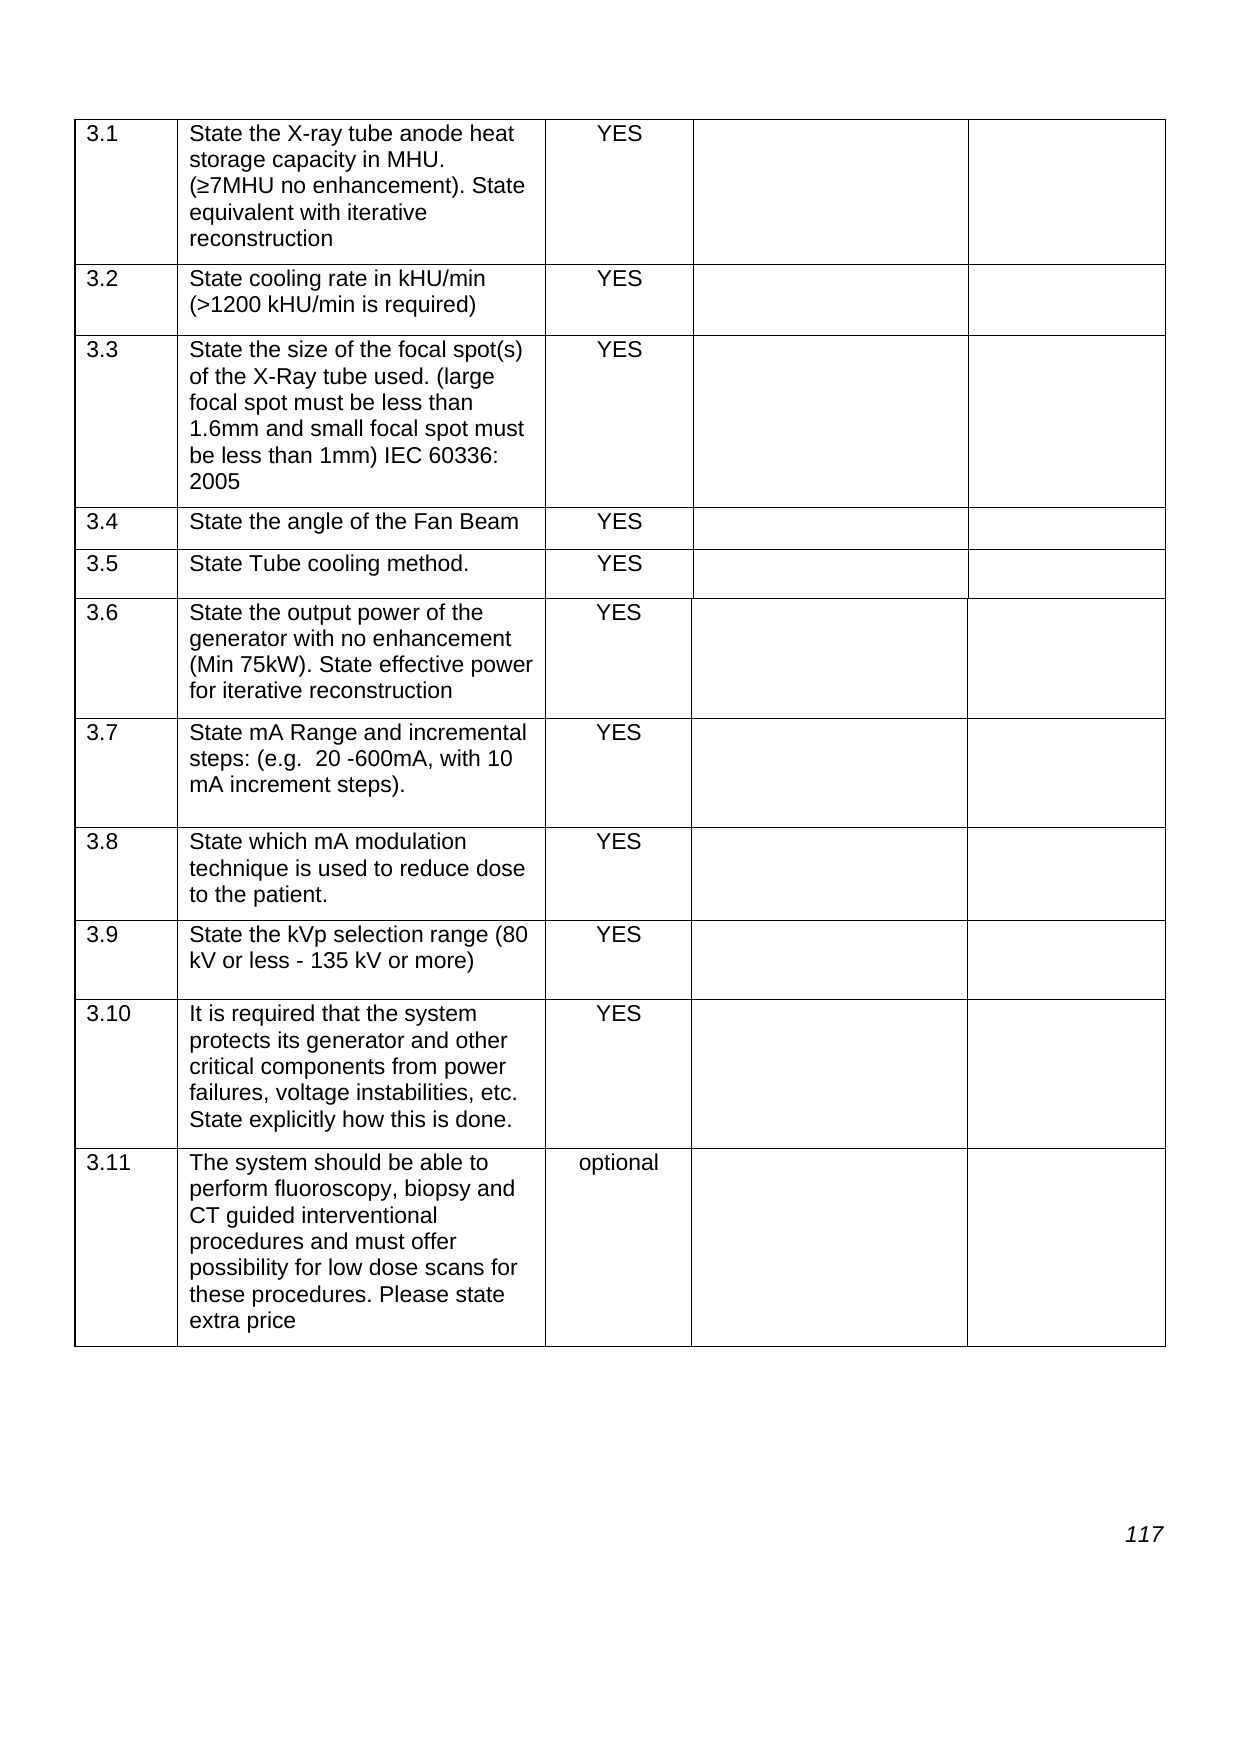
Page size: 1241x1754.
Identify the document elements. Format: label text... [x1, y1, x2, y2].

table_cell 3.10 [76, 1000, 177, 1148]
table_cell 3.1 [76, 120, 177, 264]
table_cell State the angle of the Fan Beam [178, 508, 545, 548]
table_cell [968, 719, 1165, 827]
table_cell [692, 599, 967, 718]
table_cell [969, 336, 1165, 507]
table_cell [968, 828, 1165, 920]
table_cell [969, 508, 1165, 548]
table_cell The system should be able to perform fluoroscopy, biopsy and CT guided interventional procedures and must offer possibility for low dose scans for these procedures. Please state extra price [178, 1149, 545, 1346]
table_cell [692, 921, 967, 999]
table_cell YES [546, 828, 691, 920]
table_cell 3.5 [76, 550, 177, 597]
table_cell State the X-ray tube anode heat storage capacity in MHU. (≥7MHU no enhancement). State equivalent with iterative reconstruction [178, 120, 545, 264]
table_cell [692, 1000, 967, 1148]
table_cell State the output power of the generator with no enhancement (Min 75kW). State effective power for iterative reconstruction [178, 599, 545, 718]
table_cell [969, 265, 1165, 335]
table_cell YES [546, 508, 693, 548]
table_cell YES [546, 1000, 691, 1148]
table_cell [694, 120, 968, 264]
table_cell [694, 550, 968, 597]
table_cell [968, 921, 1165, 999]
table_cell YES [546, 921, 691, 999]
table_cell State mA Range and incremental steps: (e.g. 20 -600mA, with 10 mA increment steps). [178, 719, 545, 827]
table_cell [694, 508, 968, 548]
table_cell [694, 265, 968, 335]
table_cell [969, 550, 1165, 597]
table_cell [968, 599, 1165, 718]
table_cell 3.3 [76, 336, 177, 507]
table_cell [969, 120, 1165, 264]
table_cell YES [546, 120, 693, 264]
table_cell State the size of the focal spot(s) of the X-Ray tube used. (large focal spot must be less than 1.6mm and small focal spot must be less than 1mm) IEC 60336: 2005 [178, 336, 545, 507]
table_cell YES [546, 336, 693, 507]
table_cell [692, 828, 967, 920]
table_cell 3.11 [76, 1149, 177, 1346]
table_cell [968, 1000, 1165, 1148]
table_cell [692, 719, 967, 827]
table_cell 3.4 [76, 508, 177, 548]
table_cell 3.7 [76, 719, 177, 827]
table_cell State the kVp selection range (80 kV or less - 135 kV or more) [178, 921, 545, 999]
table_cell 3.9 [76, 921, 177, 999]
table_cell YES [546, 599, 691, 718]
table_cell optional [546, 1149, 691, 1346]
table_cell [692, 1149, 967, 1346]
table_cell YES [546, 719, 691, 827]
table_cell YES [546, 265, 693, 335]
table_cell 3.8 [76, 828, 177, 920]
table_cell It is required that the system protects its generator and other critical components from power failures, voltage instabilities, etc. State explicitly how this is done. [178, 1000, 545, 1148]
table_cell State cooling rate in kHU/min (>1200 kHU/min is required) [178, 265, 545, 335]
table_cell [694, 336, 968, 507]
table_cell State Tube cooling method. [178, 550, 545, 597]
table_cell YES [546, 550, 693, 597]
table_cell State which mA modulation technique is used to reduce dose to the patient. [178, 828, 545, 920]
table_cell [968, 1149, 1165, 1346]
table_cell 3.6 [76, 599, 177, 718]
table_cell 3.2 [76, 265, 177, 335]
